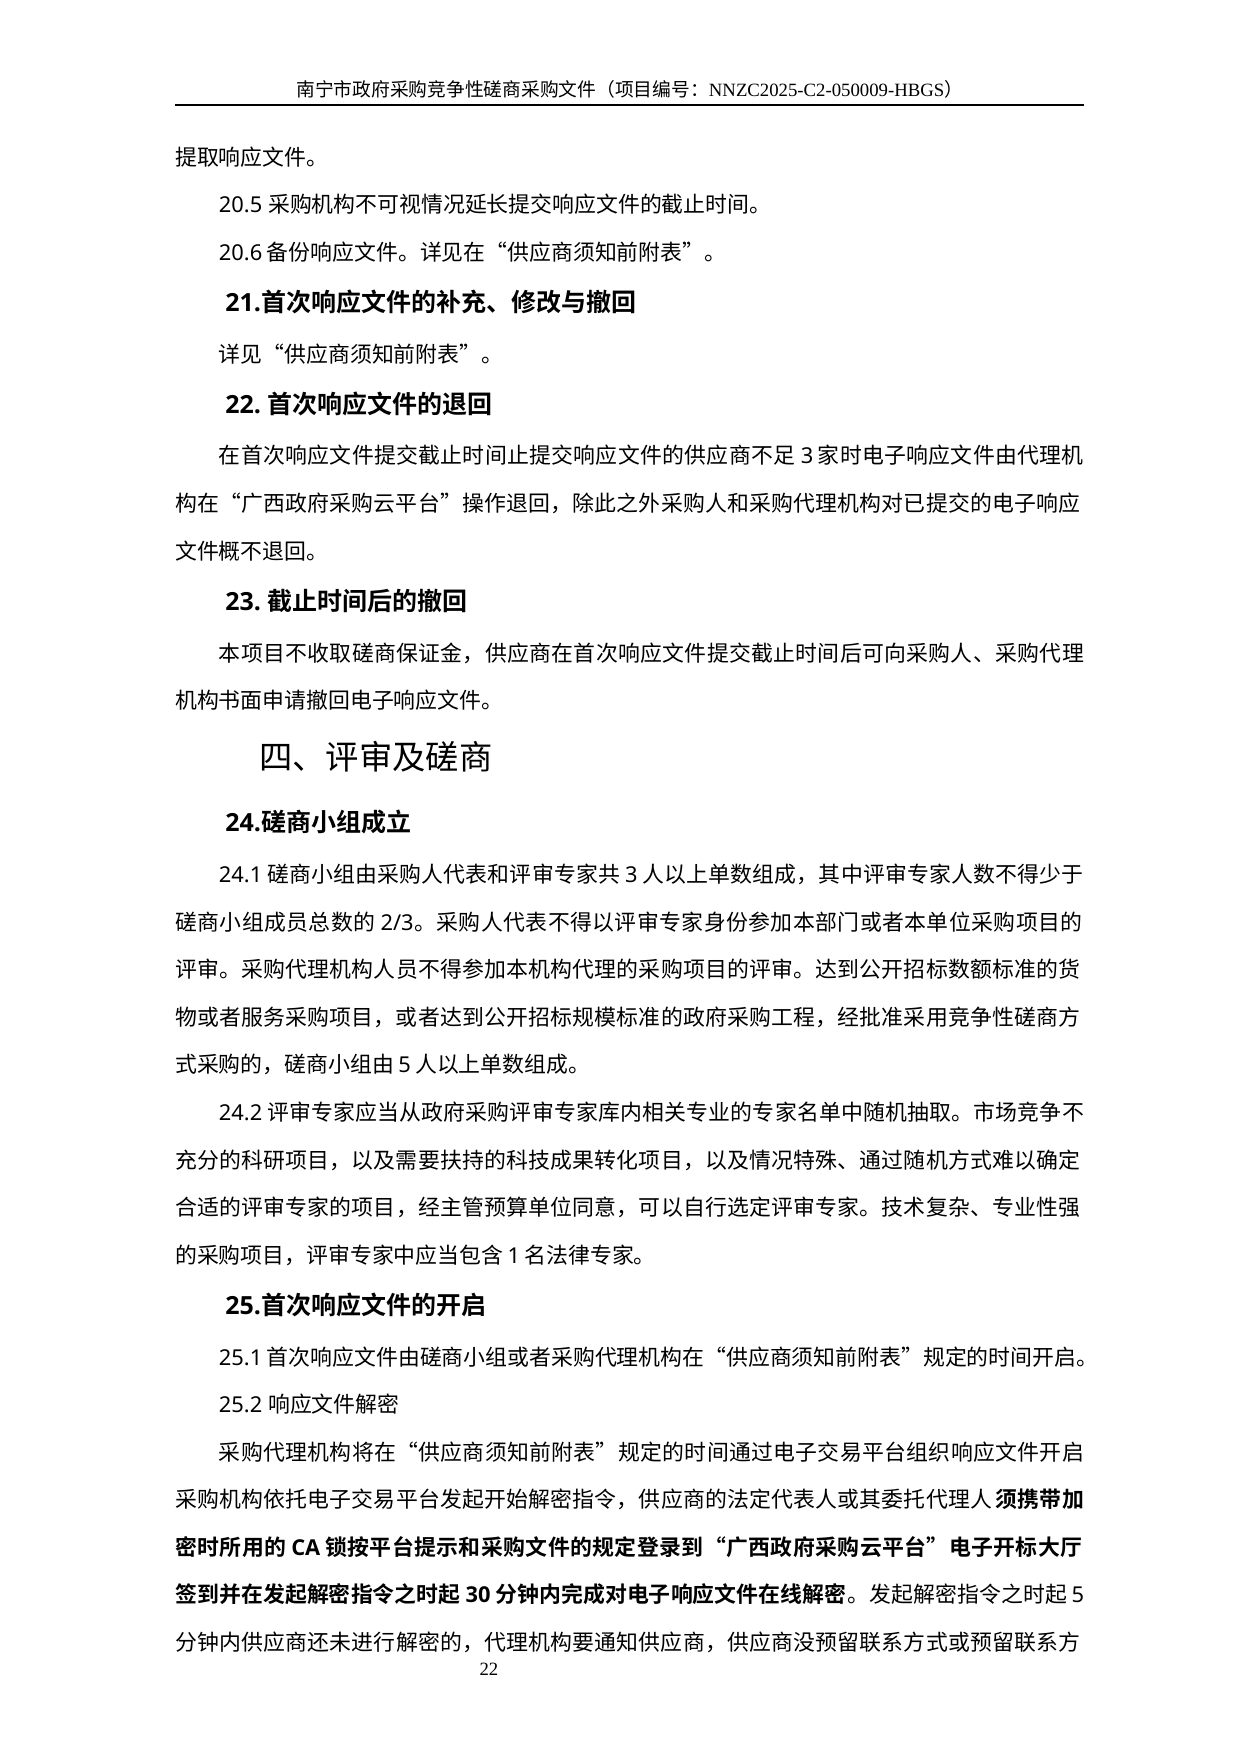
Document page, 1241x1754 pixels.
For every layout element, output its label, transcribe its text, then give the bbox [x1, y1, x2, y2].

text 21.首次响应文件的补充、修改与撤回 [175, 282, 1084, 318]
text 25.1首次响应文件由磋商小组或者采购代理机构在“供应商须知前附表”规定的时间开启。 [175, 1340, 1084, 1371]
subtitle 四、评审及磋商 [175, 731, 1084, 779]
text 25.2 响应文件解密 [175, 1387, 1084, 1419]
text 23. 截止时间后的撤回 [175, 581, 1084, 617]
text 24.1磋商小组由采购人代表和评审专家共3人以上单数组成，其中评审专家人数不得少于磋商小组成员总数的2/3。采购人代表不得以评审专家身份参加本部门或者本单位采购项目的评审。采购代理机构人员不得参加本机构代理的采购项目的评审。达到公开招标数额标准的货物或者服务采购项目，或者达到公开招标规模标准的政府采购工程，经批准采用竞争性磋商方式采购的，磋商小组由5人以上单数组成。 [175, 857, 1084, 1079]
text 本项目不收取磋商保证金，供应商在首次响应文件提交截止时间后可向采购人、采购代理机构书面申请撤回电子响应文件。 [175, 636, 1084, 715]
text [175, 1435, 1084, 1657]
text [175, 139, 1084, 171]
text 24.2评审专家应当从政府采购评审专家库内相关专业的专家名单中随机抽取。市场竞争不充分的科研项目，以及需要扶持的科技成果转化项目，以及情况特殊、通过随机方式难以确定合适的评审专家的项目，经主管预算单位同意，可以自行选定评审专家。技术复杂、专业性强的采购项目，评审专家中应当包含1名法律专家。 [175, 1095, 1084, 1269]
text 20.6备份响应文件。详见在“供应商须知前附表”。 [175, 235, 1084, 266]
text 详见“供应商须知前附表”。 [175, 337, 1084, 368]
text 24.磋商小组成立 [175, 803, 1084, 839]
text 22. 首次响应文件的退回 [175, 384, 1084, 420]
text 在首次响应文件提交截止时间止提交响应文件的供应商不足3家时电子响应文件由代理机构在“广西政府采购云平台”操作退回，除此之外采购人和采购代理机构对已提交的电子响应文件概不退回。 [175, 438, 1084, 565]
text 20.5 采购机构不可视情况延长提交响应文件的截止时间。 [175, 187, 1084, 219]
text 25.首次响应文件的开启 [175, 1285, 1084, 1322]
